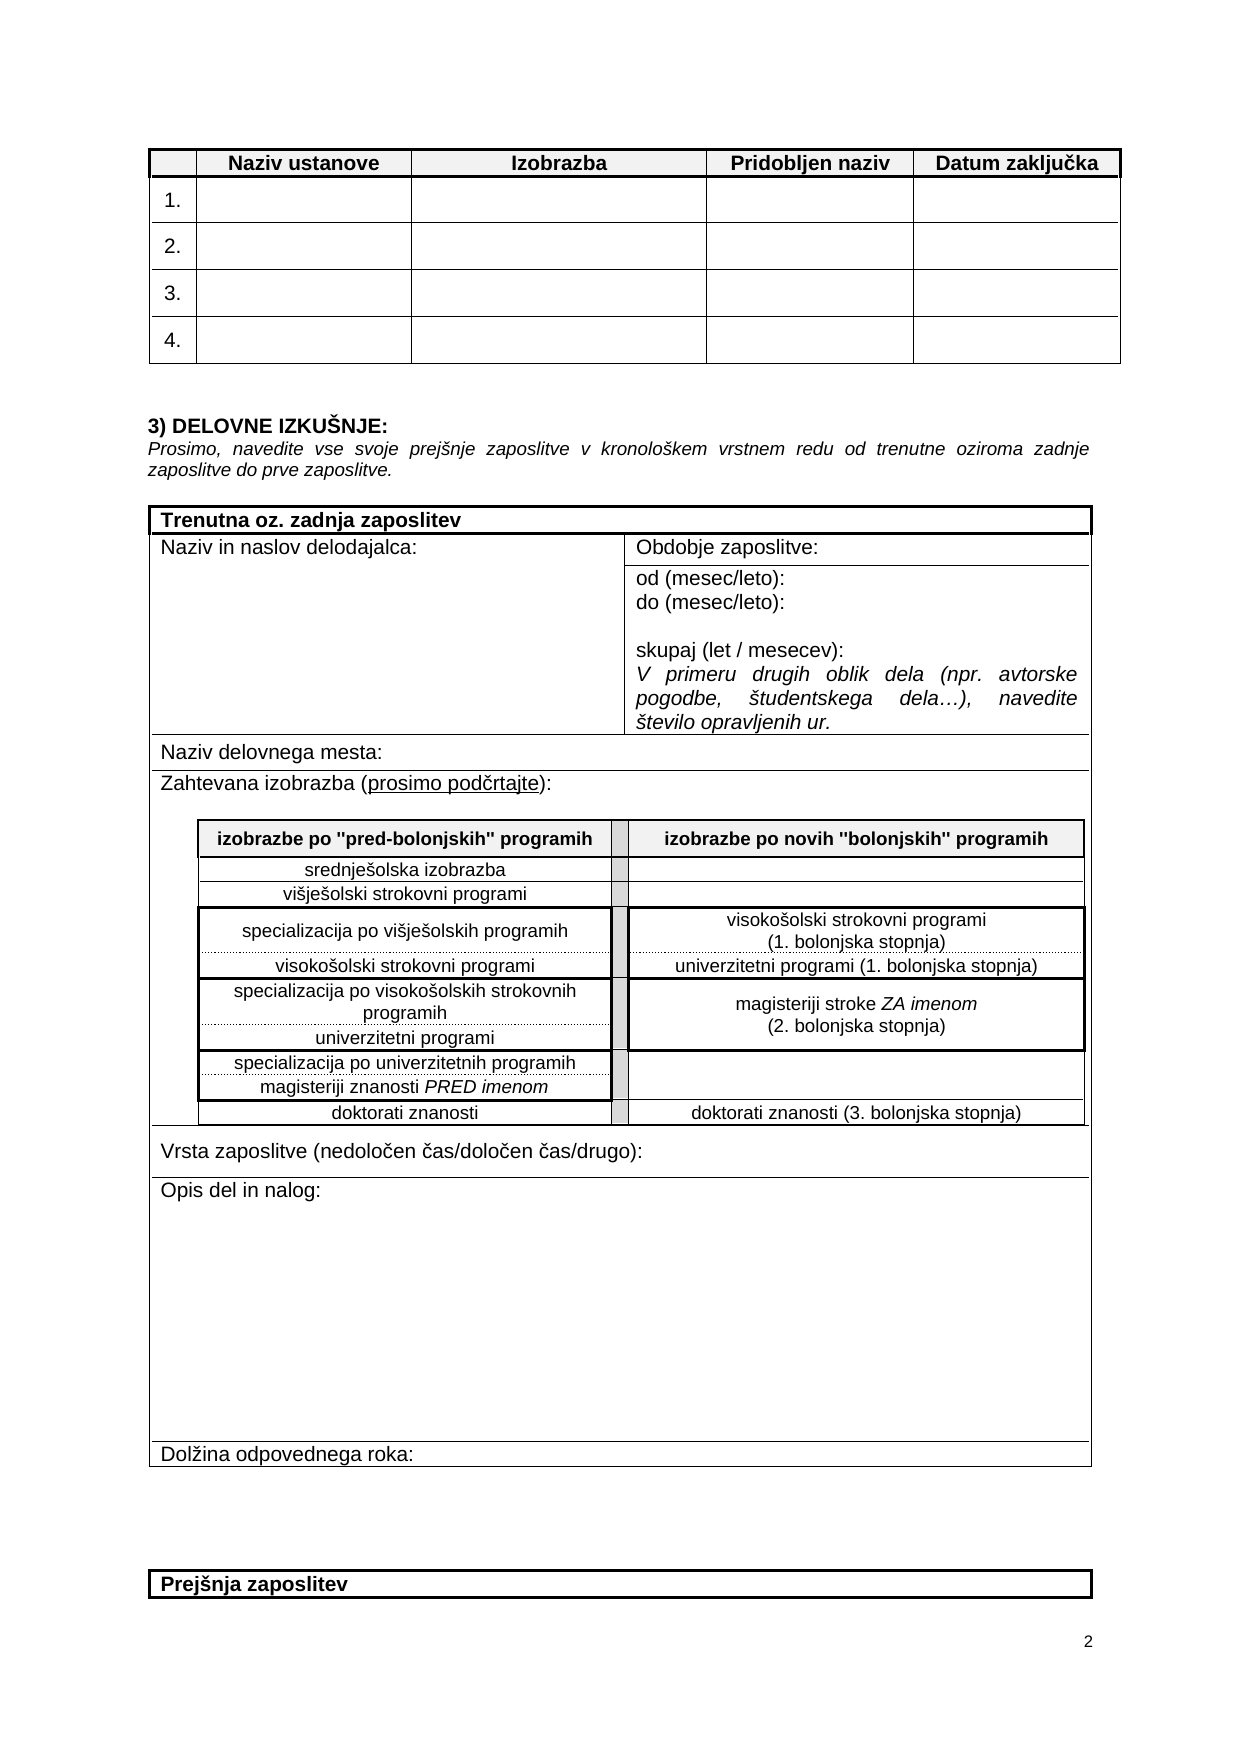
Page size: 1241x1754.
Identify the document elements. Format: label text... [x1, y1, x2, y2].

table_cell [412, 317, 706, 363]
table_header [151, 151, 196, 175]
table_cell Zahtevana izobrazba (prosimo podčrtajte): [150, 770, 1091, 1124]
table_cell [197, 223, 411, 269]
table_cell Vrsta zaposlitve (nedoločen čas/določen čas/drugo): [150, 1125, 1091, 1177]
table_cell Naziv in naslov delodajalca: [150, 533, 624, 733]
table_header Pridobljen naziv [707, 151, 913, 175]
table_cell [914, 222, 1120, 269]
table_cell [707, 223, 913, 269]
table_cell Opis del in nalog: [150, 1177, 1091, 1441]
table_cell [197, 270, 411, 316]
table_cell [197, 178, 411, 222]
table_cell [412, 178, 706, 222]
table_cell [412, 223, 706, 269]
table_cell 1. [150, 176, 196, 222]
table_cell [914, 175, 1120, 222]
table_cell [914, 269, 1120, 316]
table_cell [707, 317, 913, 363]
table_header Naziv ustanove [197, 151, 411, 175]
table_cell [707, 270, 913, 316]
table_cell Dolžina odpovednega roka: [150, 1441, 1091, 1466]
table_cell Obdobje zaposlitve: [625, 532, 1091, 565]
table_cell [707, 178, 913, 222]
table_cell Naziv delovnega mesta: [150, 734, 1091, 769]
table_cell 3. [150, 269, 196, 316]
table_header Prejšnja zaposlitev [151, 1572, 1090, 1596]
table_cell [914, 316, 1120, 363]
table_cell od (mesec/leto): do (mesec/leto): skupaj (let / mesecev): V primeru drugih oblik dela (npr. avtorske pogodbe, študentskega dela…), navedite število opravljenih ur. [625, 565, 1091, 733]
table_cell 4. [150, 316, 196, 363]
table_cell [412, 270, 706, 316]
table_header Izobrazba [412, 151, 706, 175]
table_header Datum zaključka [914, 151, 1119, 175]
text Prosimo, navedite vse svoje prejšnje zaposlitve v kronološkem vrstnem redu od trenutne oziroma zadnje zaposlitve do prve zaposlitve. [148, 437, 1093, 481]
table_cell [197, 317, 411, 363]
table_header Trenutna oz. zadnja zaposlitev [151, 508, 1090, 532]
text 3) DELOVNE IZKUŠNJE: [148, 413, 1093, 437]
table_cell 2. [150, 222, 196, 269]
